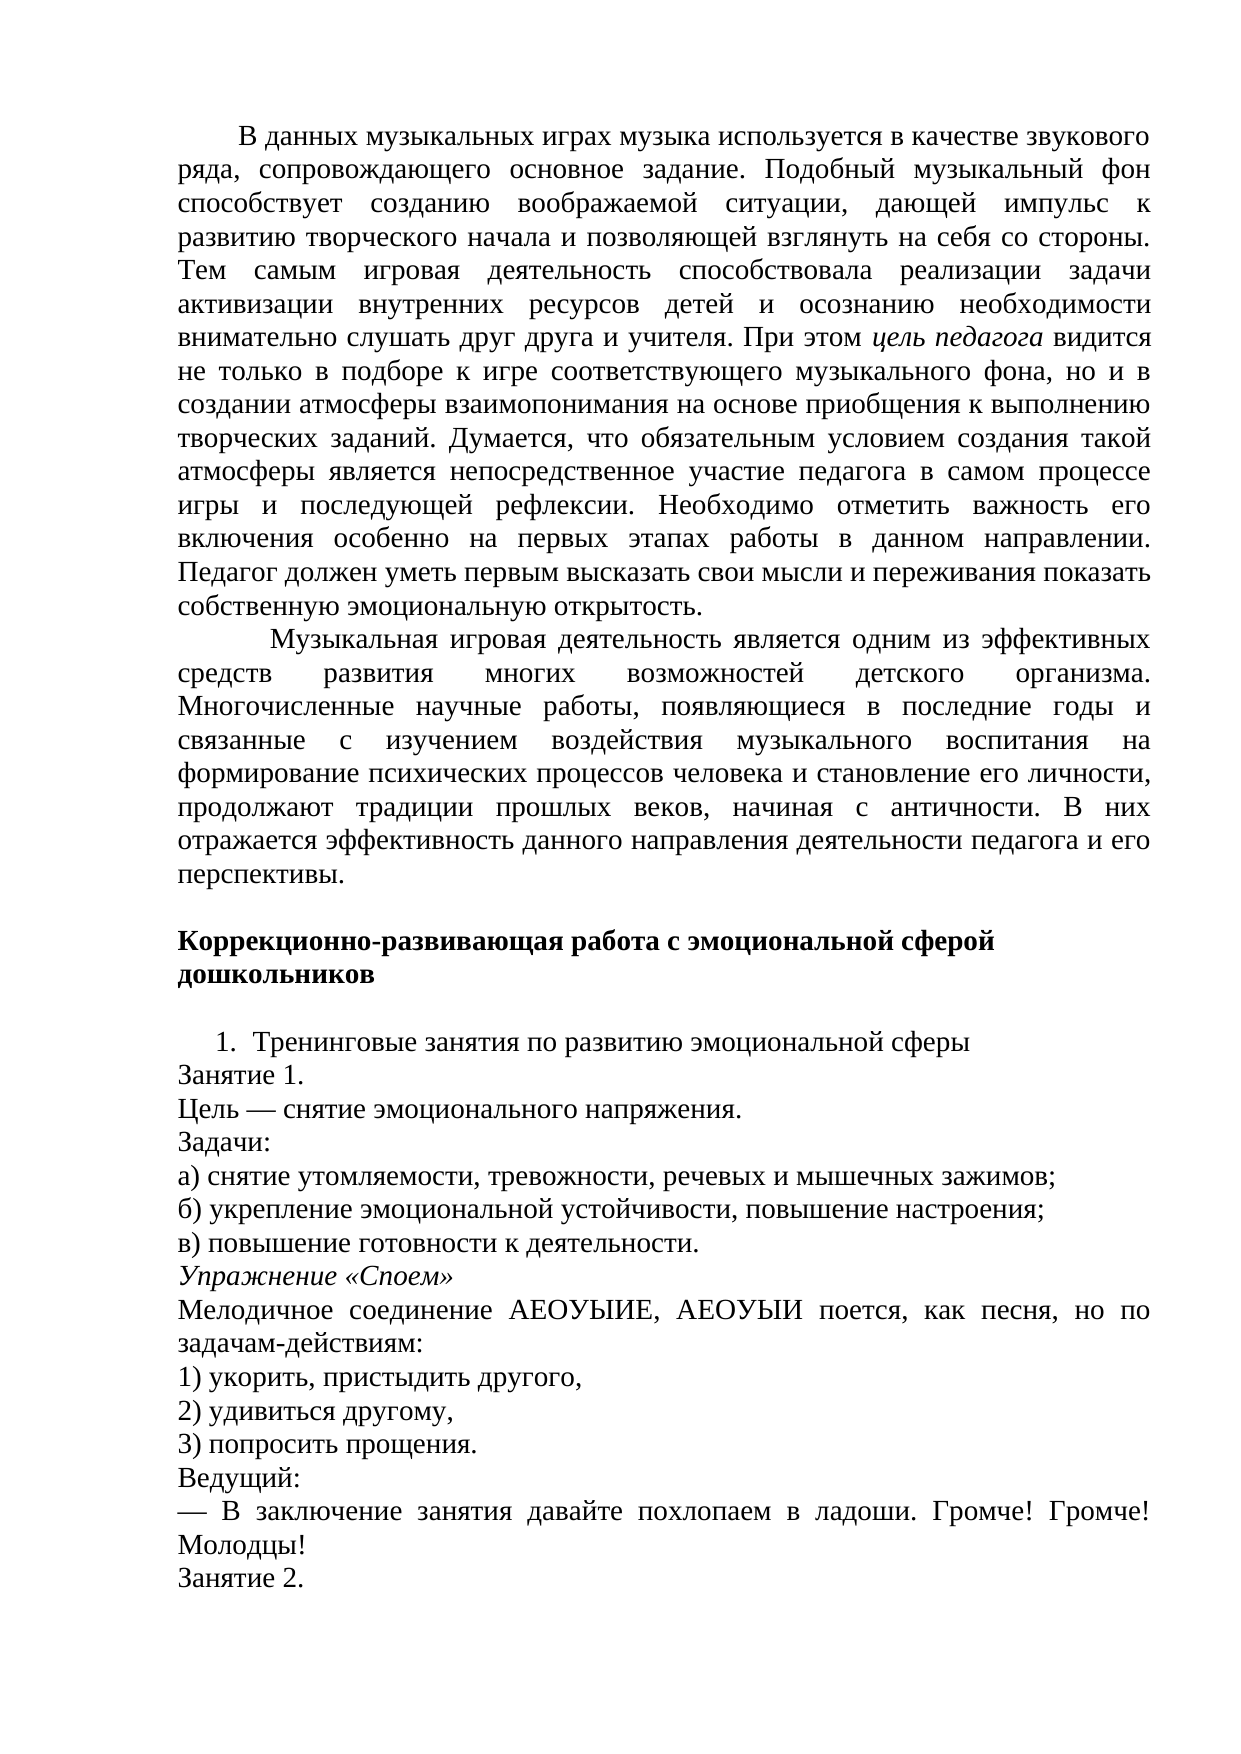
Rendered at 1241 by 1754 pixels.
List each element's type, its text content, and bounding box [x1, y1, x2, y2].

text Задачи: [177, 1124, 1152, 1158]
text Занятие 1. [177, 1057, 1152, 1091]
text В данных музыкальных играх музыка используется в качестве звукового ряда, сопровождающего основное задание. Подобный музыкальный фон способствует созданию воображаемой ситуации, дающей импульс к развитию творческого начала и позволяющей взглянуть на себя со стороны. Тем самым игровая деятельность способствовала реализации задачи активизации внутренних ресурсов детей и осознанию необходимости внимательно слушать друг друга и учителя. При этом цель педагога видится не только в подборе к игре соответствующего музыкального фона, но и в создании атмосферы взаимопонимания на основе приобщения к выполнению творческих заданий. Думается, что обязательным условием создания такой атмосферы является непосредственное участие педагога в самом процессе игры и последующей рефлексии. Необходимо отметить важность его включения особенно на первых этапах работы в данном направлении. Педагог должен уметь первым высказать свои мысли и переживания показать собственную эмоциональную открытость. [177, 118, 1152, 621]
text 1) укорить, пристыдить другого, [177, 1359, 1152, 1393]
text 3) попросить прощения. [177, 1426, 1152, 1460]
text б) укрепление эмоциональной устойчивости, повышение настроения; [177, 1191, 1152, 1225]
text — В заключение занятия давайте похлопаем в ладоши. Громче! Громче! Молодцы! [177, 1493, 1152, 1560]
text 2) удивиться другому, [177, 1393, 1152, 1426]
text Занятие 2. [177, 1560, 1152, 1594]
text Коррекционно-развивающая работа с эмоциональной сферой дошкольников [177, 923, 1152, 990]
text а) снятие утомляемости, тревожности, речевых и мышечных зажимов; [177, 1158, 1152, 1191]
text Ведущий: [177, 1460, 1152, 1493]
list Тренинговые занятия по развитию эмоциональной сферы [215, 1024, 1152, 1057]
text в) повышение готовности к деятельности. [177, 1225, 1152, 1258]
text Упражнение «Споем» [177, 1258, 1152, 1292]
text Мелодичное соединение АЕОУЫИЕ, АЕОУЫИ поется, как песня, но по задачам-действиям: [177, 1292, 1152, 1359]
text Цель — снятие эмоционального напряжения. [177, 1091, 1152, 1124]
text Музыкальная игровая деятельность является одним из эффективных средств развития многих возможностей детского организма. Многочисленные научные работы, появляющиеся в последние годы и связанные с изучением воздействия музыкального воспитания на формирование психических процессов человека и становление его личности, продолжают традиции прошлых веков, начиная с античности. В них отражается эффективность данного направления деятельности педагога и его перспективы. [177, 621, 1152, 889]
